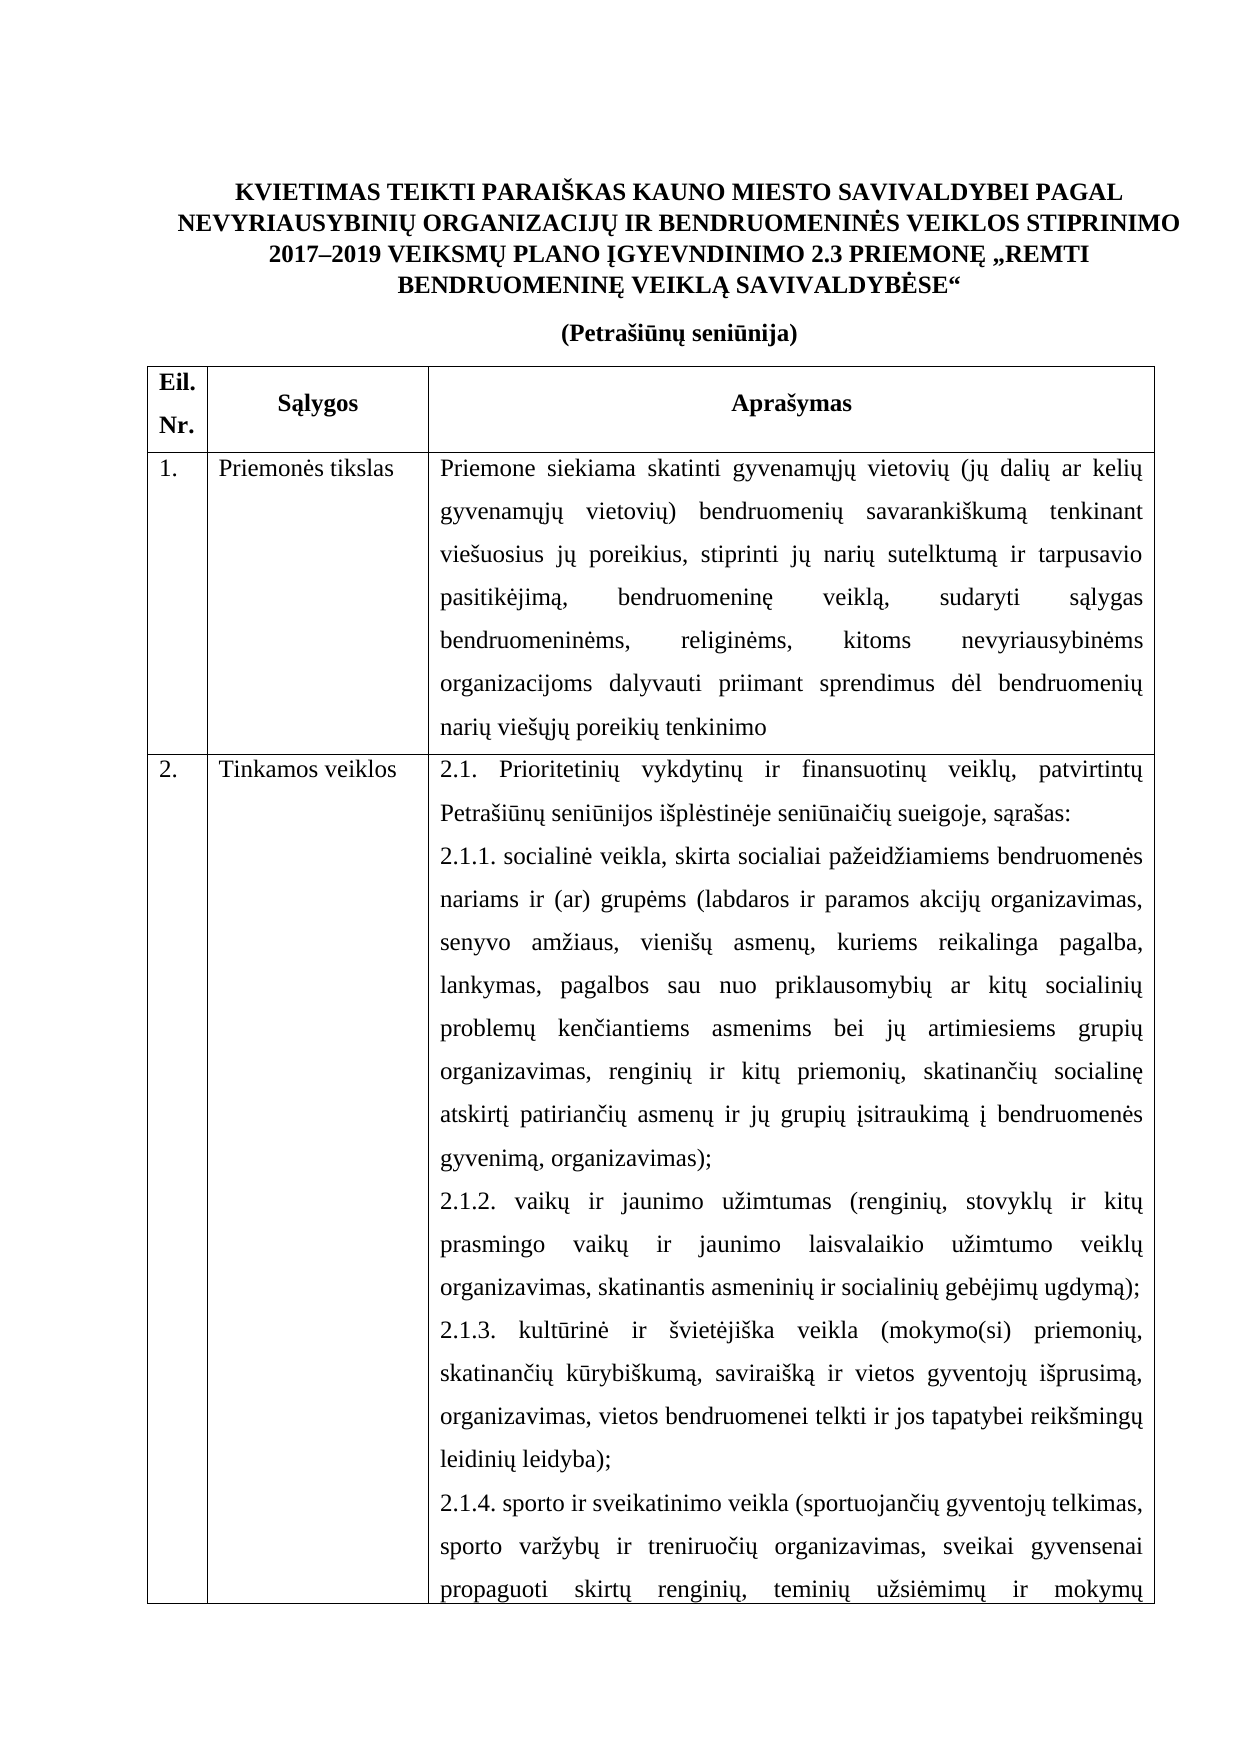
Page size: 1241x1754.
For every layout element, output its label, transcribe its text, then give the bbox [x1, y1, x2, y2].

table_cell Priemonės tikslas [208, 453, 428, 753]
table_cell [429, 755, 1154, 1603]
table_header Aprašymas [429, 367, 1154, 452]
text (Petrašiūnų seniūnija) [177, 318, 1181, 347]
table_cell Priemone siekiama skatinti gyvenamųjų vietovių (jų dalių ar kelių gyvenamųjų vietovių) bendruomenių savarankiškumą tenkinant viešuosius jų poreikius, stiprinti jų narių sutelktumą ir tarpusavio pasitikėjimą, bendruomeninę veiklą, sudaryti sąlygas bendruomeninėms, religinėms, kitoms nevyriausybinėms organizacijoms dalyvauti priimant sprendimus dėl bendruomenių narių viešųjų poreikių tenkinimo [429, 453, 1154, 753]
table_cell Tinkamos veiklos [208, 755, 428, 1603]
table_cell [148, 453, 207, 753]
text KVIETIMAS TEIKTI PARAIŠKAS KAUNO MIESTO SAVIVALDYBEI PAGAL NEVYRIAUSYBINIŲ ORGANIZACIJŲ IR BENDRUOMENINĖS VEIKLOS STIPRINIMO 2017–2019 VEIKSMŲ PLANO ĮGYEVNDINIMO 2.3 PRIEMONĘ „REMTI BENDRUOMENINĘ VEIKLĄ SAVIVALDYBĖSE“ [177, 177, 1181, 299]
table_cell [148, 755, 207, 1603]
table_header Eil. Nr. [148, 367, 207, 452]
table_header Sąlygos [208, 367, 428, 452]
